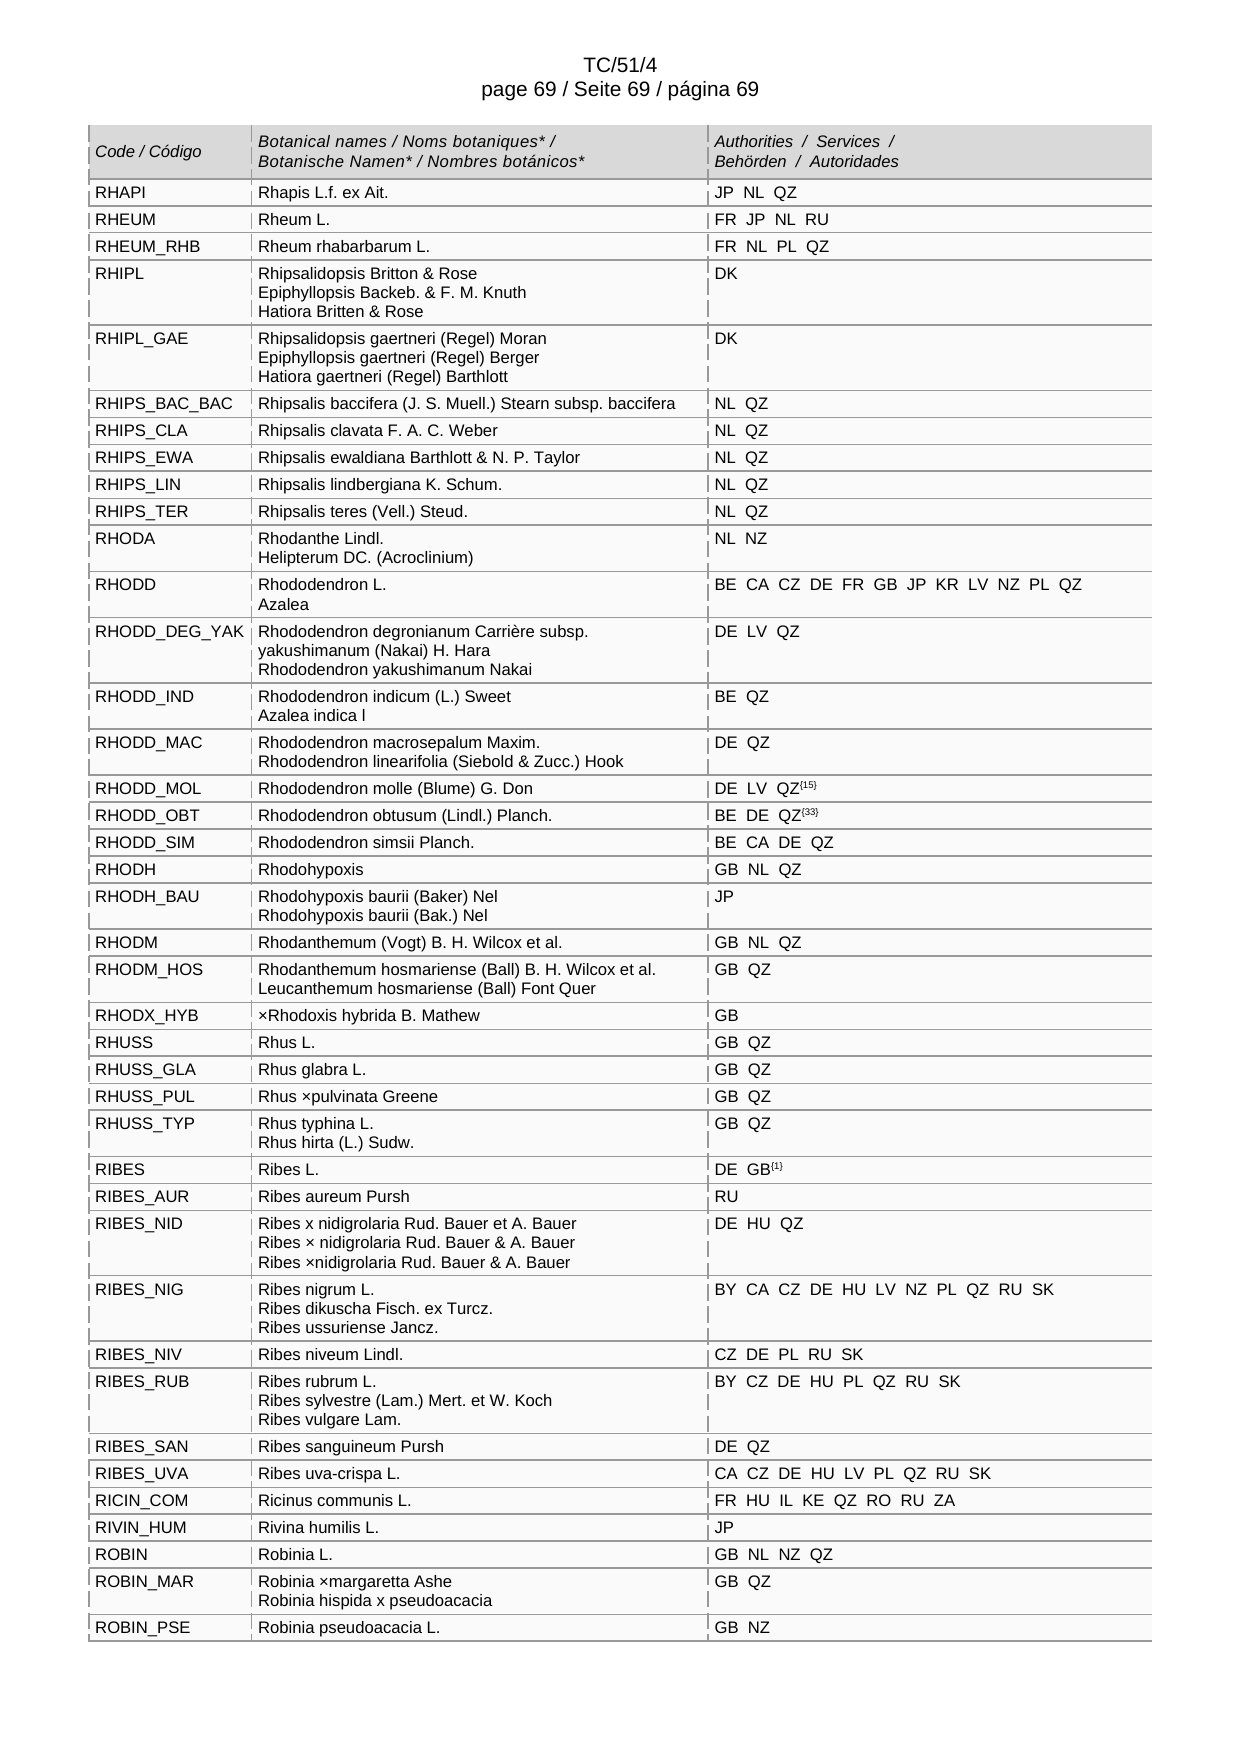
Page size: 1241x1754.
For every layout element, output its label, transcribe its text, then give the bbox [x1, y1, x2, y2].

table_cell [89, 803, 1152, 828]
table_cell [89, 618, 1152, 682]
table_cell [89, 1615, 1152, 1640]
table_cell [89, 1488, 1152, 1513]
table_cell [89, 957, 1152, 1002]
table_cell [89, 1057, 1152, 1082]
table_header Code / Código [89, 125, 252, 178]
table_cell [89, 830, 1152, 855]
table_header Botanical names / Noms botaniques* / Botanische Namen* / Nombres botánicos* [252, 125, 708, 178]
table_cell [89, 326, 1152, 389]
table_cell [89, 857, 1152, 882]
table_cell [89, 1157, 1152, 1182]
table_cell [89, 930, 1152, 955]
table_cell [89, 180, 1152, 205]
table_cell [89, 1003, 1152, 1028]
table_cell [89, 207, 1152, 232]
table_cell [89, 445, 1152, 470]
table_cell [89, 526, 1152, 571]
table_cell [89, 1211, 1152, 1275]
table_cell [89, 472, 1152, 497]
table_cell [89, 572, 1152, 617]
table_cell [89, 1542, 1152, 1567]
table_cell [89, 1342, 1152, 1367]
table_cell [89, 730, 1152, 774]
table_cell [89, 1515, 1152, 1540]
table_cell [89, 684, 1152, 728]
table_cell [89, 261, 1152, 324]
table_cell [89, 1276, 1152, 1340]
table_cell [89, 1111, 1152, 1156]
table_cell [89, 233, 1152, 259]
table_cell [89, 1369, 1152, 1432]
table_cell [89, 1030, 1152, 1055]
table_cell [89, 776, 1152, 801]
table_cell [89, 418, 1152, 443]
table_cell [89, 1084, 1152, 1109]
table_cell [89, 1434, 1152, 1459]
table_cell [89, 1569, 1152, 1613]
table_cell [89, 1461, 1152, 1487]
table_header Authorities / Services / Behörden / Autoridades [708, 125, 1152, 178]
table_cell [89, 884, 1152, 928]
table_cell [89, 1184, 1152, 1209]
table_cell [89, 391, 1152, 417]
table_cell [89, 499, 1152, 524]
